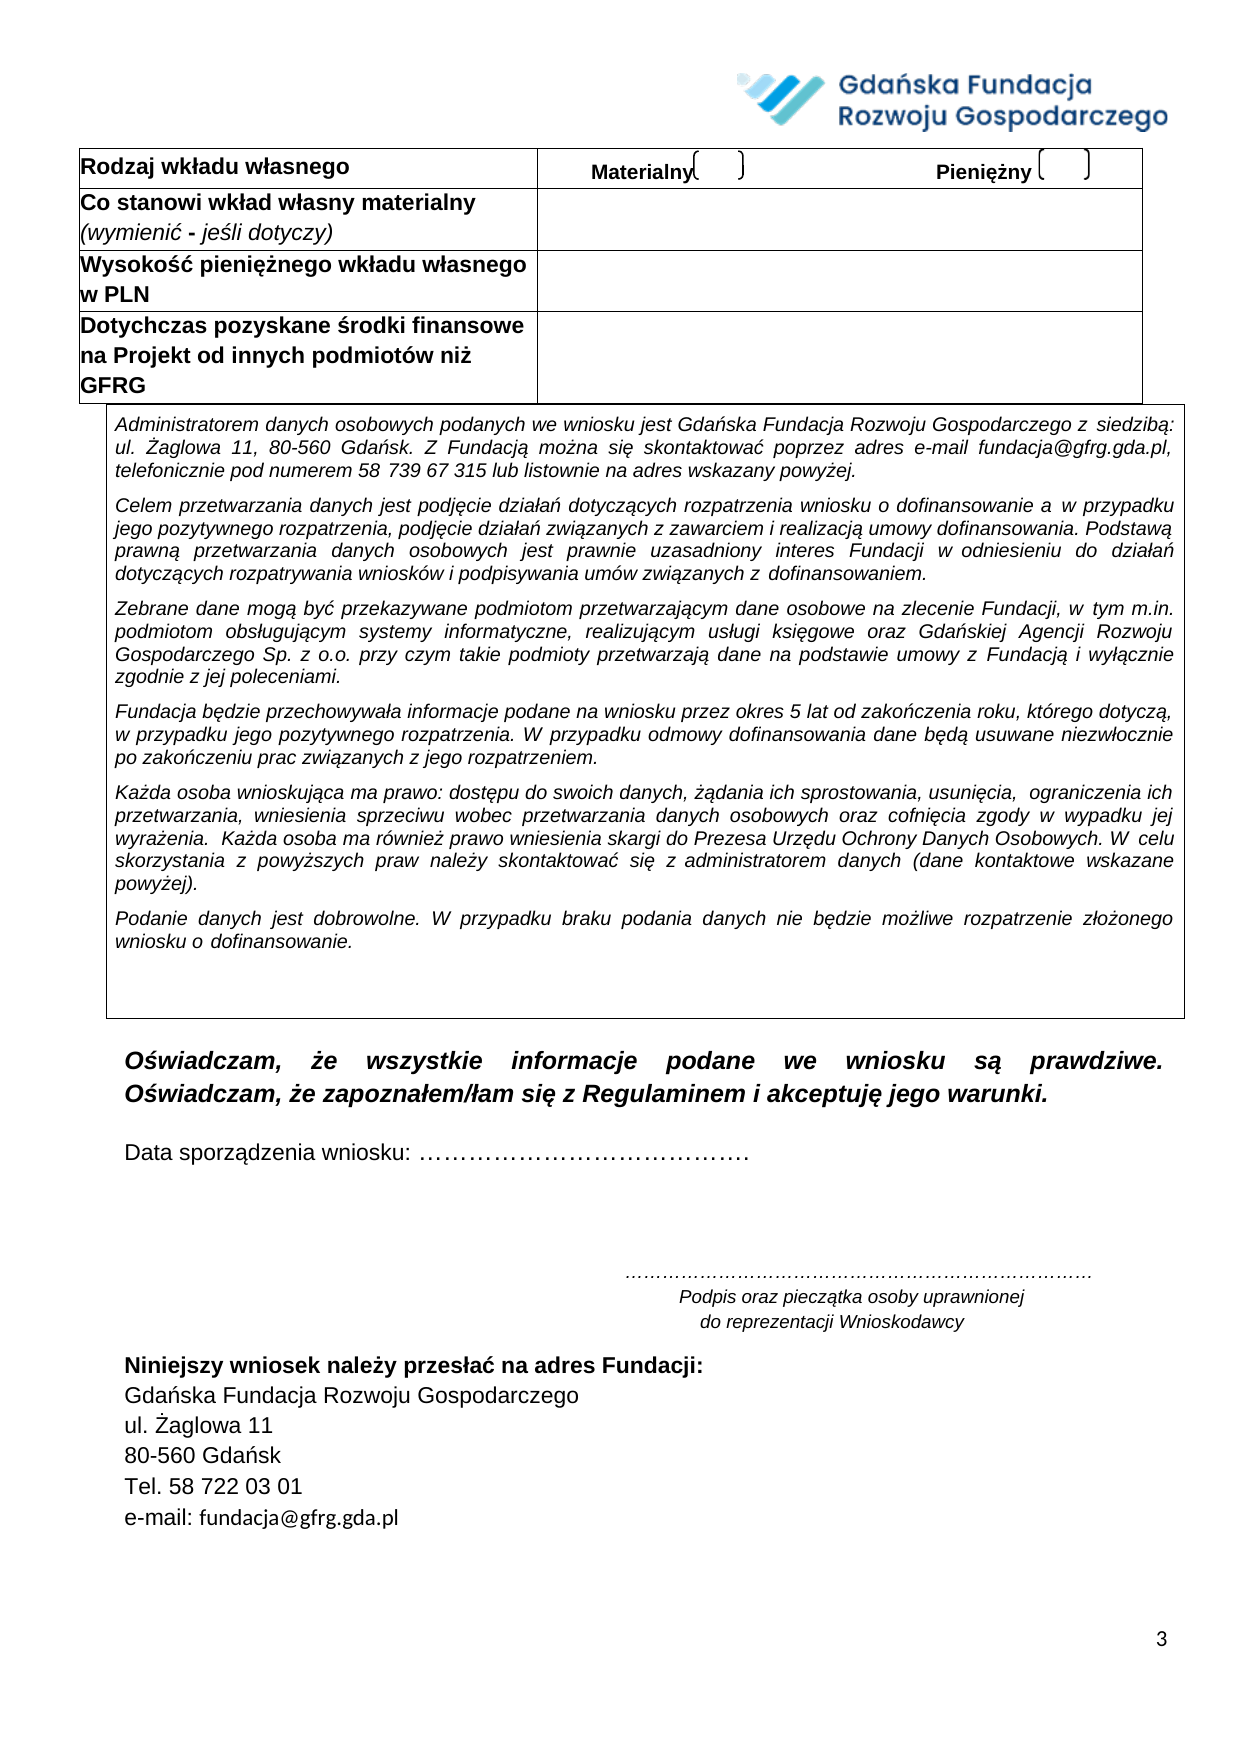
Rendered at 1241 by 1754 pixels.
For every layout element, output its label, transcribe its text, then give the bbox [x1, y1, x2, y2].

picture [1038, 148, 1090, 180]
text 80-560 Gdańsk [124, 1442, 1167, 1469]
text ul. Żaglowa 11 [124, 1412, 1167, 1439]
table_cell Wysokość pieniężnego wkładu własnego w PLN [80, 251, 537, 311]
table_cell [538, 189, 1142, 249]
text Gdańska Fundacja Rozwoju Gospodarczego [124, 1382, 1167, 1408]
text Tel. 58 722 03 01 [124, 1473, 1167, 1499]
text Oświadczam, że wszystkie informacje podane we wniosku są prawdziwe. Oświadczam, że zapoznałem/łam się z Regulaminem i akceptuję jego warunki. [124, 1046, 1167, 1107]
table_cell Co stanowi wkład własny materialny (wymienić - jeśli dotyczy) [80, 189, 537, 249]
table_cell Rodzaj wkładu własnego [80, 149, 537, 188]
text Niniejszy wniosek należy przesłać na adres Fundacji: [124, 1352, 1167, 1378]
text do reprezentacji Wnioskodawcy [700, 1310, 1167, 1332]
picture [737, 73, 1168, 132]
table_cell [538, 312, 1142, 403]
text e-mail: fundacja@gfrg.gda.pl [124, 1503, 1167, 1531]
text Podpis oraz pieczątka osoby uprawnionej [537, 1286, 1167, 1307]
text Data sporządzenia wniosku: …………………………………. [124, 1137, 1167, 1166]
table_cell Dotychczas pozyskane środki finansowe na Projekt od innych podmiotów niż GFRG [80, 312, 537, 403]
text ………………………………………………………………… [552, 1261, 1167, 1282]
table_header Administratorem danych osobowych podanych we wniosku jest Gdańska Fundacja Rozwoju Gospodarczego z siedzibą: ul. Żaglowa 11, 80-560 Gdańsk. Z Fundacją można się skontaktować poprzez adres e-mail fundacja@gfrg.gda.pl, telefonicznie pod numerem 58 739 67 315 lub listownie na adres wskazany powyżej. Celem przetwarzania danych jest podjęcie działań dotyczących rozpatrzenia wniosku o dofinansowanie a w przypadku jego pozytywnego rozpatrzenia, podjęcie działań związanych z zawarciem i realizacją umowy dofinansowania. Podstawą prawną przetwarzania danych osobowych jest prawnie uzasadniony interes Fundacji w odniesieniu do działań dotyczących rozpatrywania wniosków i podpisywania umów związanych z dofinansowaniem. Zebrane dane mogą być przekazywane podmiotom przetwarzającym dane osobowe na zlecenie Fundacji, w tym m.in. podmiotom obsługującym systemy informatyczne, realizującym usługi księgowe oraz Gdańskiej Agencji Rozwoju Gospodarczego Sp. z o.o. przy czym takie podmioty przetwarzają dane na podstawie umowy z Fundacją i wyłącznie zgodnie z jej poleceniami. Fundacja będzie przechowywała informacje podane na wniosku przez okres 5 lat od zakończenia roku, którego dotyczą, w przypadku jego pozytywnego rozpatrzenia. W przypadku odmowy dofinansowania dane będą usuwane niezwłocznie po zakończeniu prac związanych z jego rozpatrzeniem. Każda osoba wnioskująca ma prawo: dostępu do swoich danych, żądania ich sprostowania, usunięcia, ograniczenia ich przetwarzania, wniesienia sprzeciwu wobec przetwarzania danych osobowych oraz cofnięcia zgody w wypadku jej wyrażenia. Każda osoba ma również prawo wniesienia skargi do Prezesa Urzędu Ochrony Danych Osobowych. W celu skorzystania z powyższych praw należy skontaktować się z administratorem danych (dane kontaktowe wskazane powyżej). Podanie danych jest dobrowolne. W przypadku braku podania danych nie będzie możliwe rozpatrzenie złożonego wniosku o dofinansowanie. [107, 405, 1184, 1018]
table_cell Materialny Pieniężny [538, 149, 1142, 188]
table_cell [538, 251, 1142, 311]
